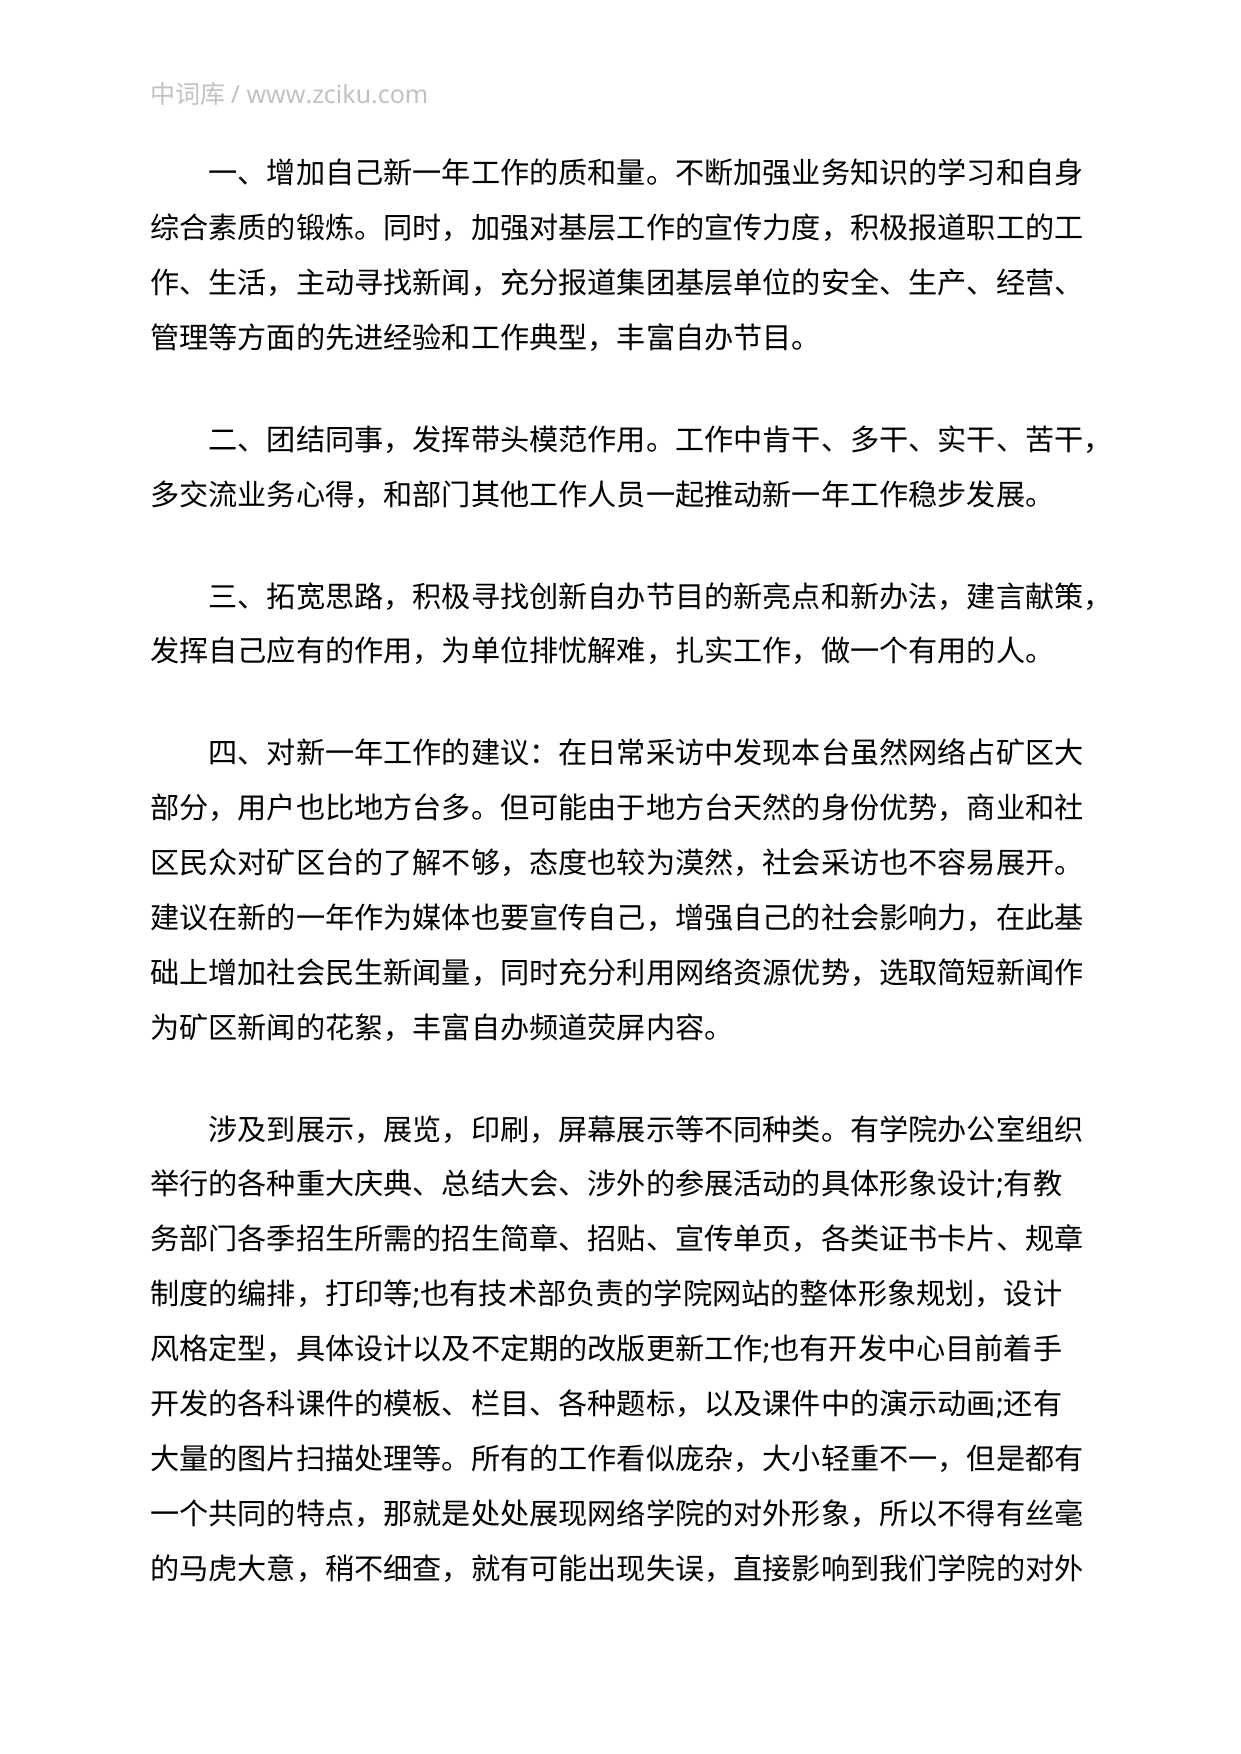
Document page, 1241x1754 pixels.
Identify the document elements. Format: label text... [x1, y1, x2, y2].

text 一、增加自己新一年工作的质和量。不断加强业务知识的学习和自身综合素质的锻炼。同时，加强对基层工作的宣传力度，积极报道职工的工作、生活，主动寻找新闻，充分报道集团基层单位的安全、生产、经营、管理等方面的先进经验和工作典型，丰富自办节目。 [150, 150, 1090, 357]
text 四、对新一年工作的建议：在日常采访中发现本台虽然网络占矿区大部分，用户也比地方台多。但可能由于地方台天然的身份优势，商业和社区民众对矿区台的了解不够，态度也较为漠然，社会采访也不容易展开。建议在新的一年作为媒体也要宣传自己，增强自己的社会影响力，在此基础上增加社会民生新闻量，同时充分利用网络资源优势，选取简短新闻作为矿区新闻的花絮，丰富自办频道荧屏内容。 [150, 730, 1090, 1047]
text 二、团结同事，发挥带头模范作用。工作中肯干、多干、实干、苦干，多交流业务心得，和部门其他工作人员一起推动新一年工作稳步发展。 [150, 416, 1090, 514]
text 三、拓宽思路，积极寻找创新自办节目的新亮点和新办法，建言献策，发挥自己应有的作用，为单位排忧解难，扎实工作，做一个有用的人。 [150, 573, 1090, 670]
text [150, 1106, 1090, 1588]
